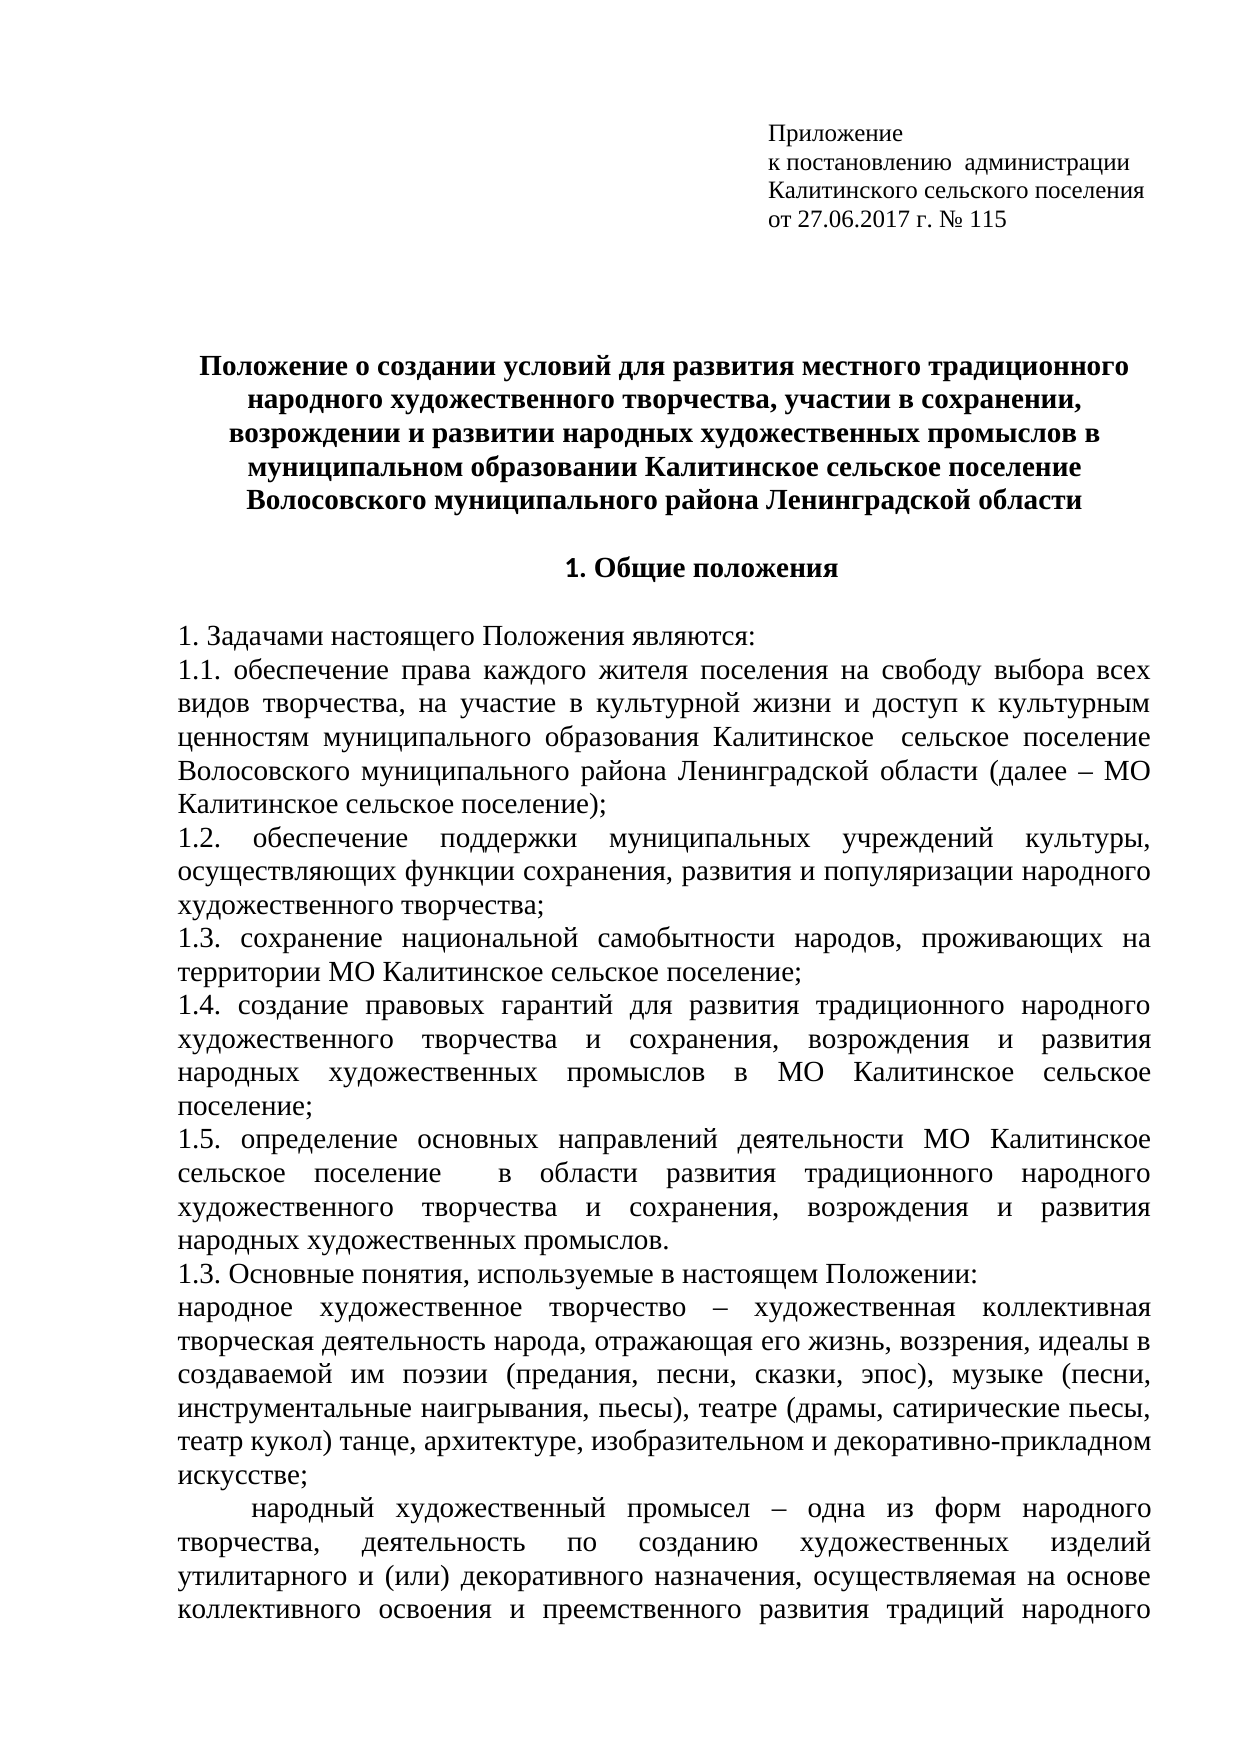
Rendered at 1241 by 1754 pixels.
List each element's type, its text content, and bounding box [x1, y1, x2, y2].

text 1. Задачами настоящего Положения являются: [177, 618, 1152, 652]
text 1.1. обеспечение права каждого жителя поселения на свободу выбора всех видов творчества, на участие в культурной жизни и доступ к культурным ценностям муниципального образования Калитинское сельское поселение Волосовского муниципального района Ленинградской области (далее – МО Калитинское сельское поселение); [177, 652, 1152, 820]
text Калитинского сельского поселения [177, 176, 1152, 204]
text народное художественное творчество – художественная коллективная творческая деятельность народа, отражающая его жизнь, воззрения, идеалы в создаваемой им поэзии (предания, песни, сказки, эпос), музыке (песни, инструментальные наигрывания, пьесы), театре (драмы, сатирические пьесы, театр кукол) танце, архитектуре, изобразительном и декоративно-прикладном искусстве; [177, 1289, 1152, 1491]
text 1.5. определение основных направлений деятельности МО Калитинское сельское поселение в области развития традиционного народного художественного творчества и сохранения, возрождения и развития народных художественных промыслов. [177, 1122, 1152, 1256]
text 1.3. Основные понятия, используемые в настоящем Положении: [177, 1256, 1152, 1289]
text 1.2. обеспечение поддержки муниципальных учреждений культуры, осуществляющих функции сохранения, развития и популяризации народного художественного творчества; [177, 820, 1152, 920]
text Приложение [177, 118, 1152, 147]
text 1.4. создание правовых гарантий для развития традиционного народного художественного творчества и сохранения, возрождения и развития народных художественных промыслов в МО Калитинское сельское поселение; [177, 987, 1152, 1122]
title Положение о создании условий для развития местного традиционного народного художественного творчества, участии в сохранении, возрождении и развитии народных художественных промыслов в муниципальном образовании Калитинское сельское поселение Волосовского муниципального района Ленинградской области [177, 348, 1152, 516]
list Общие положения [251, 549, 1152, 585]
text к постановлению администрации [177, 147, 1152, 176]
text 1.3. сохранение национальной самобытности народов, проживающих на территории МО Калитинское сельское поселение; [177, 920, 1152, 987]
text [177, 1491, 1152, 1625]
text от 27.06.2017 г. № 115 [177, 204, 1152, 233]
